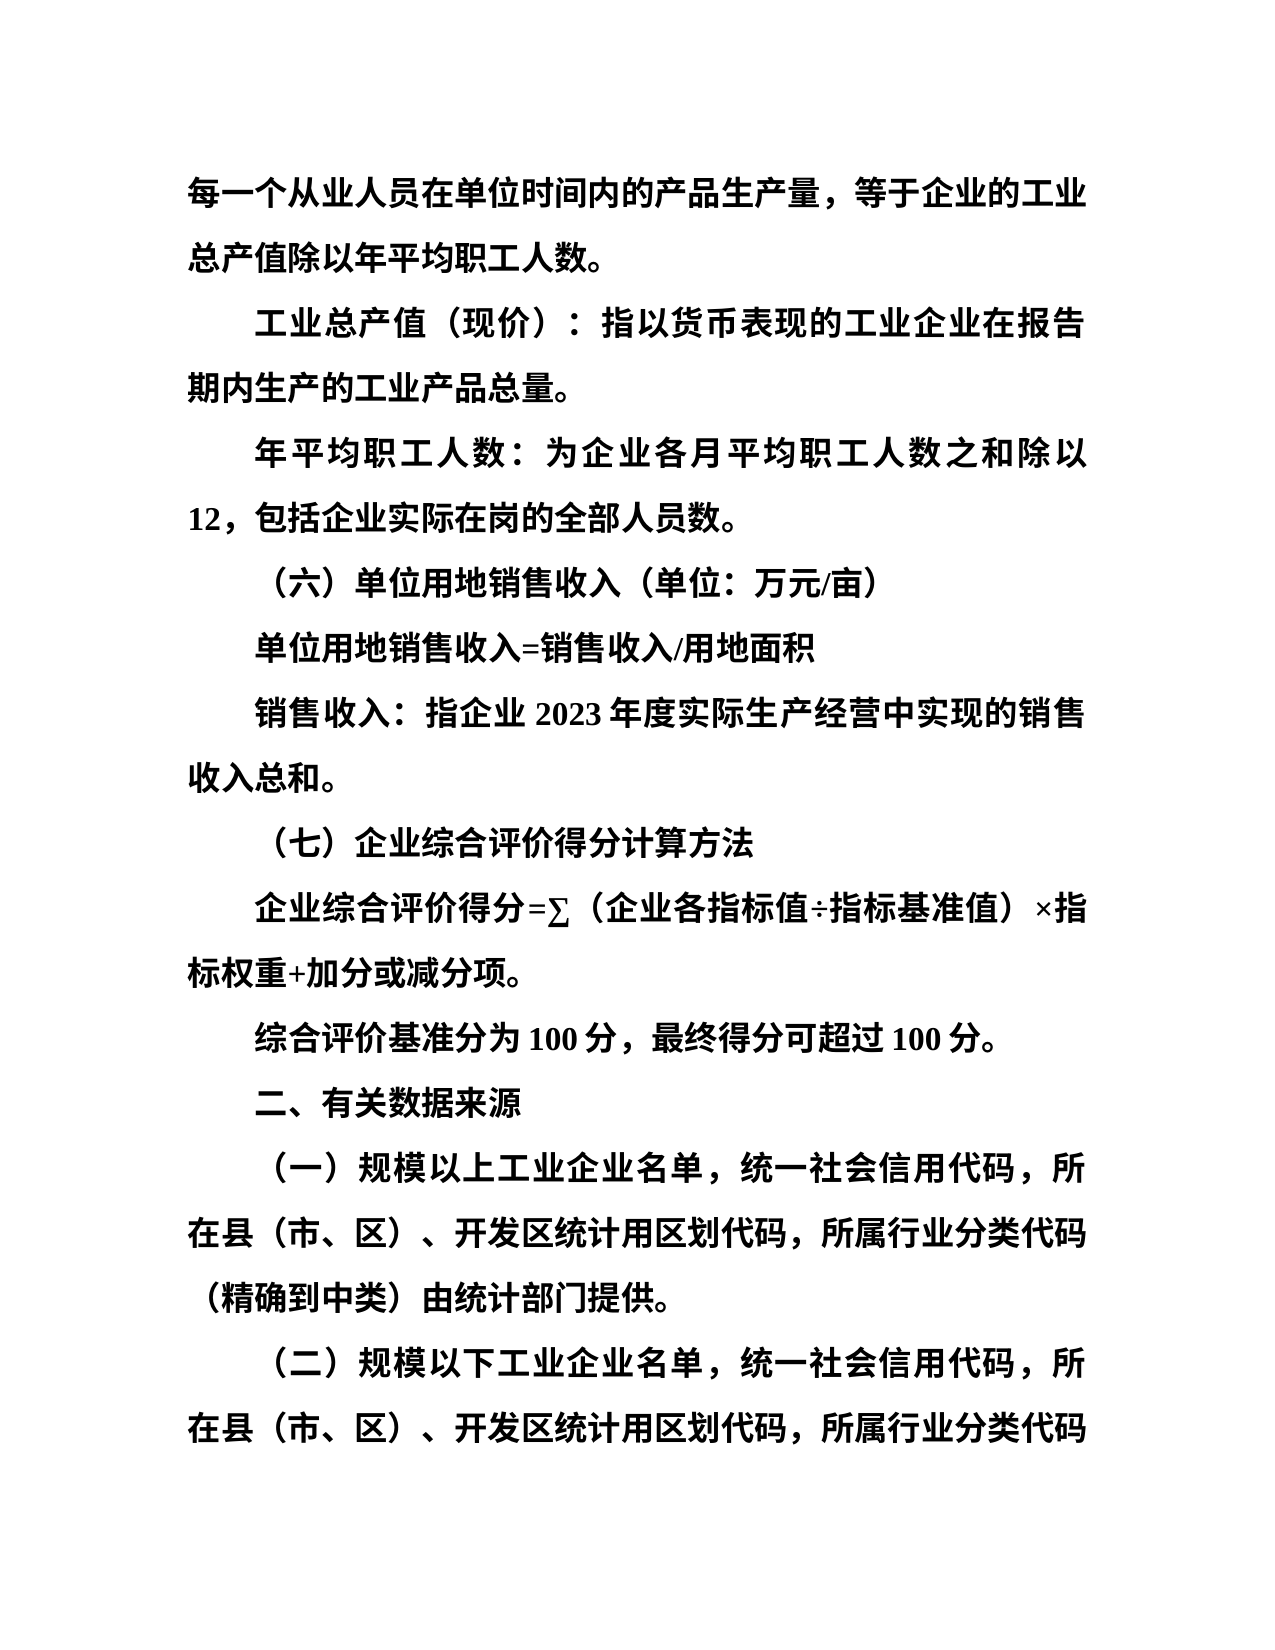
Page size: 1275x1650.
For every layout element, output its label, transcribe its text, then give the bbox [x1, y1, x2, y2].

text 销售收入：指企业2023年度实际生产经营中实现的销售收入总和。 [187, 679, 1087, 809]
text （七）企业综合评价得分计算方法 [187, 809, 1087, 874]
text （六）单位用地销售收入（单位：万元/亩） [187, 549, 1087, 614]
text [187, 1329, 1087, 1459]
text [187, 159, 1087, 289]
text 二、有关数据来源 [187, 1069, 1087, 1134]
text 工业总产值（现价）：指以货币表现的工业企业在报告期内生产的工业产品总量。 [187, 289, 1087, 419]
text 综合评价基准分为100分，最终得分可超过100分。 [187, 1004, 1087, 1069]
text 企业综合评价得分=∑（企业各指标值÷指标基准值）×指标权重+加分或减分项。 [187, 874, 1087, 1004]
text （一）规模以上工业企业名单，统一社会信用代码，所在县（市、区）、开发区统计用区划代码，所属行业分类代码（精确到中类）由统计部门提供。 [187, 1134, 1087, 1329]
text 年平均职工人数：为企业各月平均职工人数之和除以12，包括企业实际在岗的全部人员数。 [187, 419, 1087, 549]
text 单位用地销售收入=销售收入/用地面积 [187, 614, 1087, 679]
